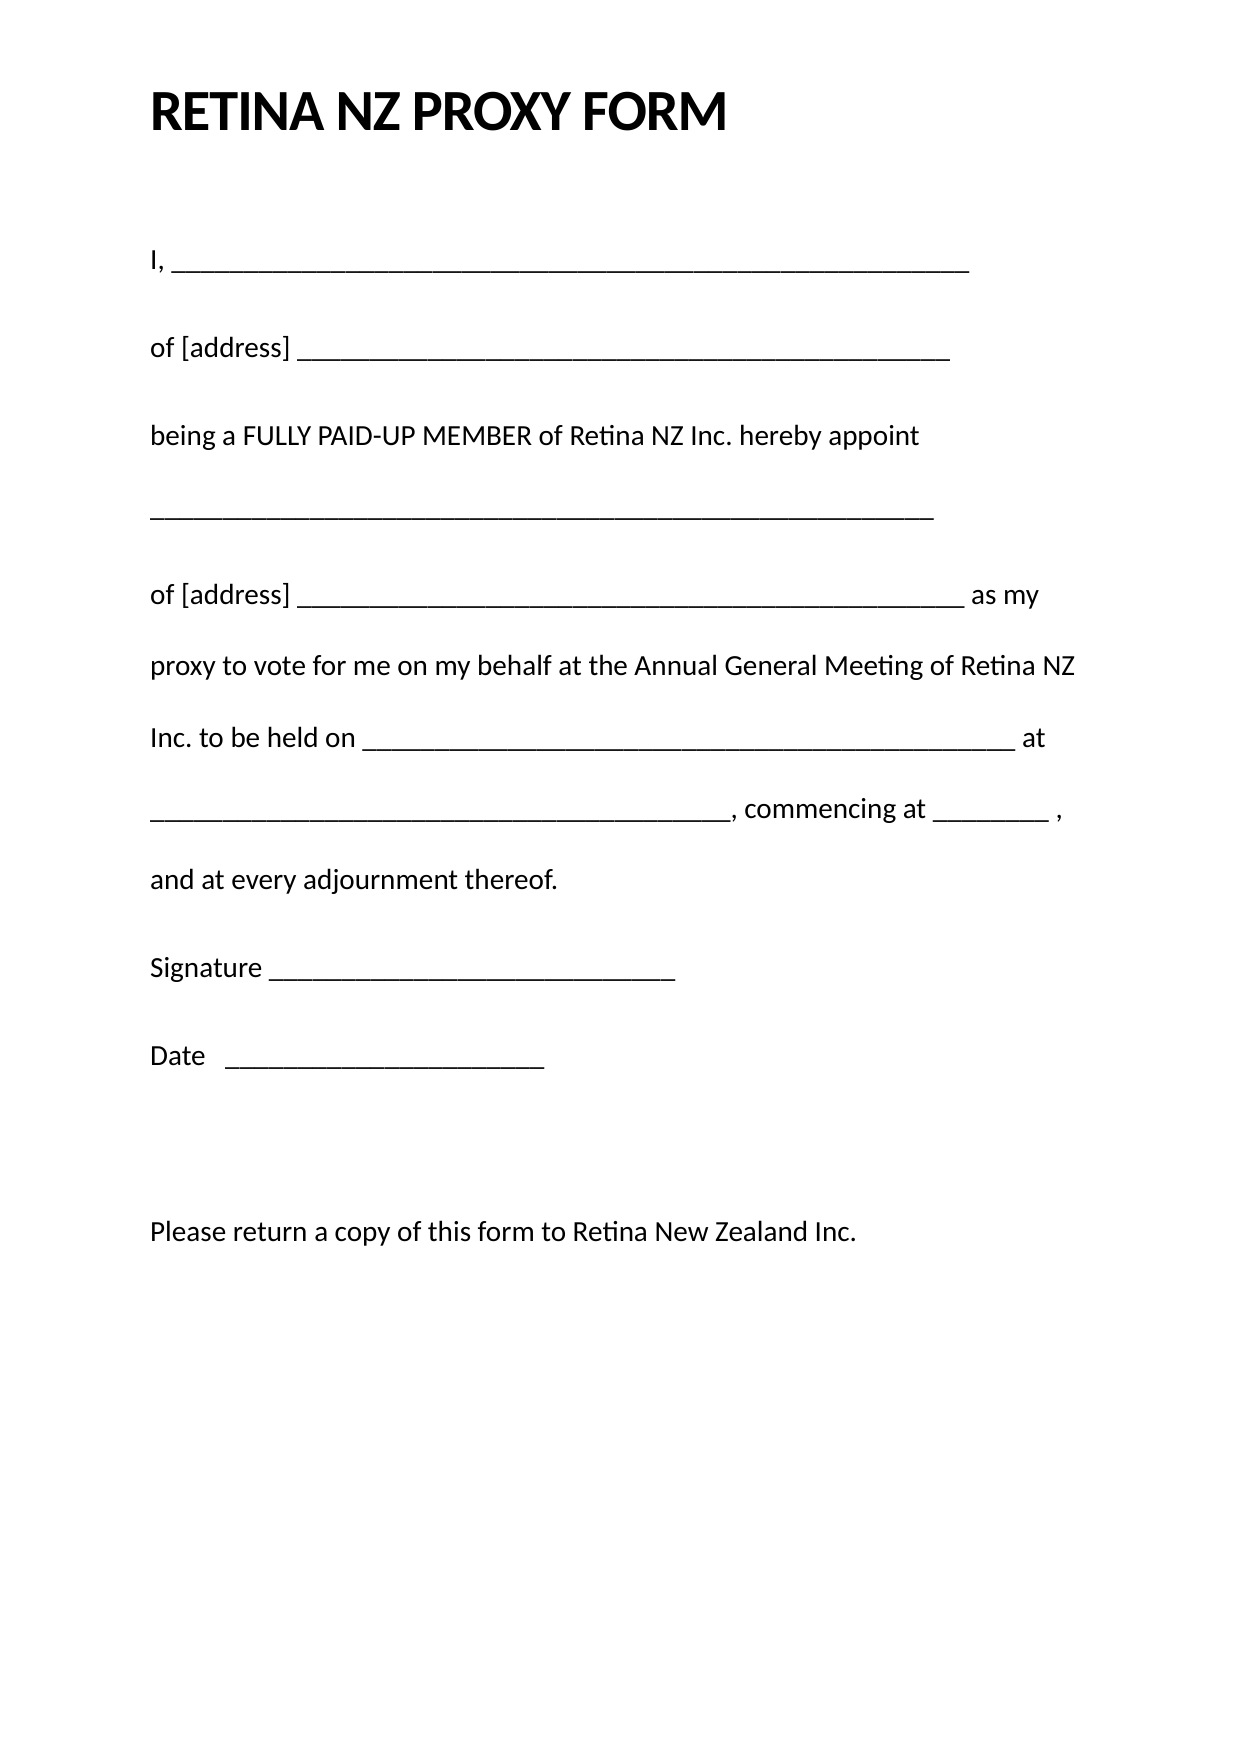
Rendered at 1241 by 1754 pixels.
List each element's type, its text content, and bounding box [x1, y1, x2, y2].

text Please return a copy of this form to Retina New Zealand Inc. [150, 1213, 1090, 1248]
text of [address] ______________________________________________ as my proxy to vote for me on my behalf at the Annual General Meeting of Retina NZ Inc. to be held on _____________________________________________ at ________________________________________, commencing at ________ , and at every adjournment thereof. [150, 576, 1090, 897]
text being a FULLY PAID-UP MEMBER of Retina NZ Inc. hereby appoint ______________________________________________________ [150, 417, 1090, 524]
text Date ______________________ [150, 1037, 1090, 1073]
text I, _______________________________________________________ [150, 241, 1090, 277]
text Signature ____________________________ [150, 949, 1090, 985]
text of [address] _____________________________________________ [150, 329, 1090, 365]
